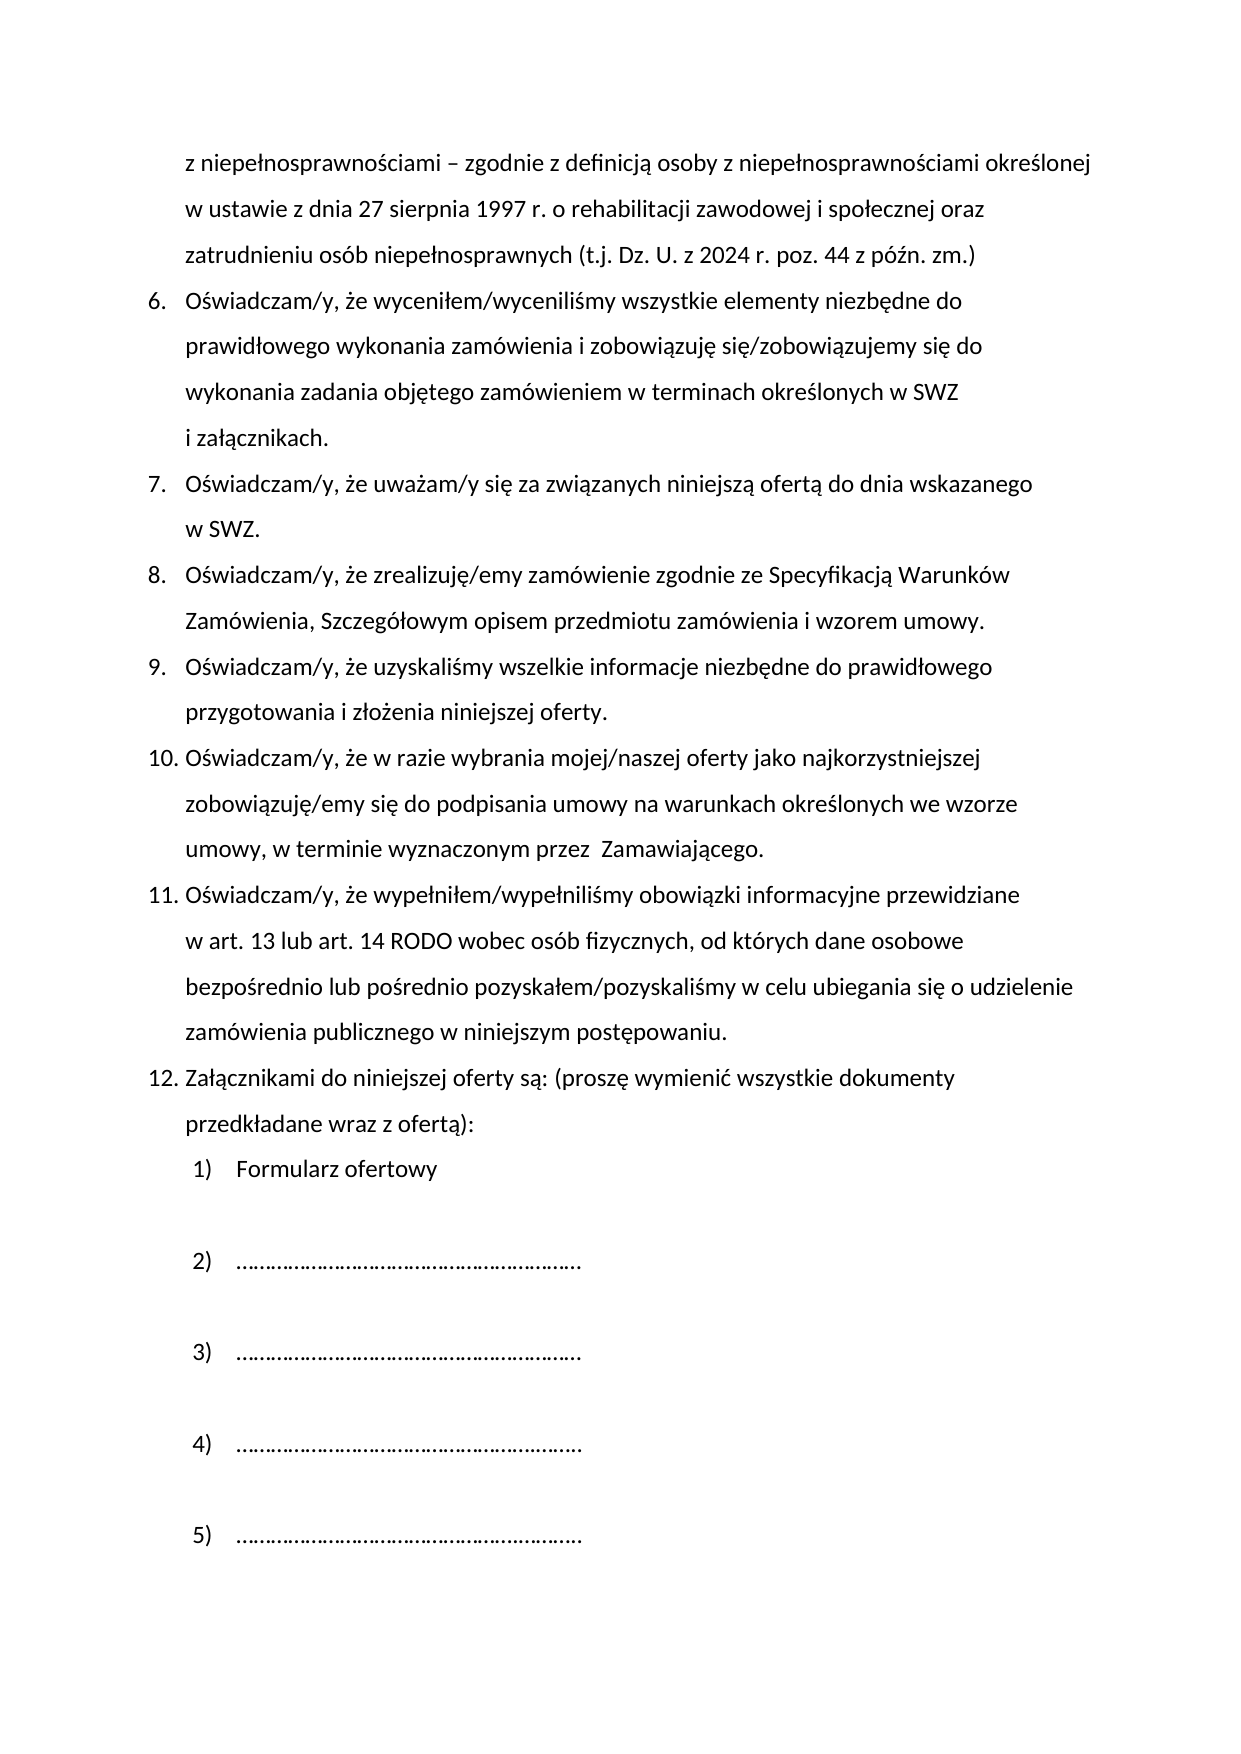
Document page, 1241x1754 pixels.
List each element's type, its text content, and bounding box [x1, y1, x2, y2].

list Oświadczam/y, że uważam/y się za związanych niniejszą ofertą do dnia wskazanego w SWZ. [148, 468, 1093, 544]
list …………………………………………………… [192, 1245, 1093, 1276]
list Oświadczam/y, że wypełniłem/wypełniliśmy obowiązki informacyjne przewidziane w art. 13 lub art. 14 RODO wobec osób fizycznych, od których dane osobowe bezpośrednio lub pośrednio pozyskałem/pozyskaliśmy w celu ubiegania się o udzielenie zamówienia publicznego w niniejszym postępowaniu. [148, 879, 1093, 1047]
list Załącznikami do niniejszej oferty są: (proszę wymienić wszystkie dokumenty przedkładane wraz z ofertą): [148, 1062, 1093, 1138]
list Oświadczam/y, że uzyskaliśmy wszelkie informacje niezbędne do prawidłowego przygotowania i złożenia niniejszej oferty. [148, 651, 1093, 727]
list Formularz ofertowy [192, 1154, 1093, 1184]
list Oświadczam/y, że zrealizuję/emy zamówienie zgodnie ze Specyfikacją Warunków Zamówienia, Szczegółowym opisem przedmiotu zamówienia i wzorem umowy. [148, 559, 1093, 635]
list …………………………………………………… [192, 1337, 1093, 1367]
list …………………………………………….…….. [192, 1428, 1093, 1458]
list Oświadczam/y, że wyceniłem/wyceniliśmy wszystkie elementy niezbędne do prawidłowego wykonania zamówienia i zobowiązuję się/zobowiązujemy się do wykonania zadania objętego zamówieniem w terminach określonych w SWZ i załącznikach. [148, 285, 1093, 452]
list Oświadczam/y, że w razie wybrania mojej/naszej oferty jako najkorzystniejszej zobowiązuję/emy się do podpisania umowy na warunkach określonych we wzorze umowy, w terminie wyznaczonym przez Zamawiającego. [148, 742, 1093, 864]
list ………………………………………….……….. [192, 1519, 1093, 1550]
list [185, 148, 1093, 269]
